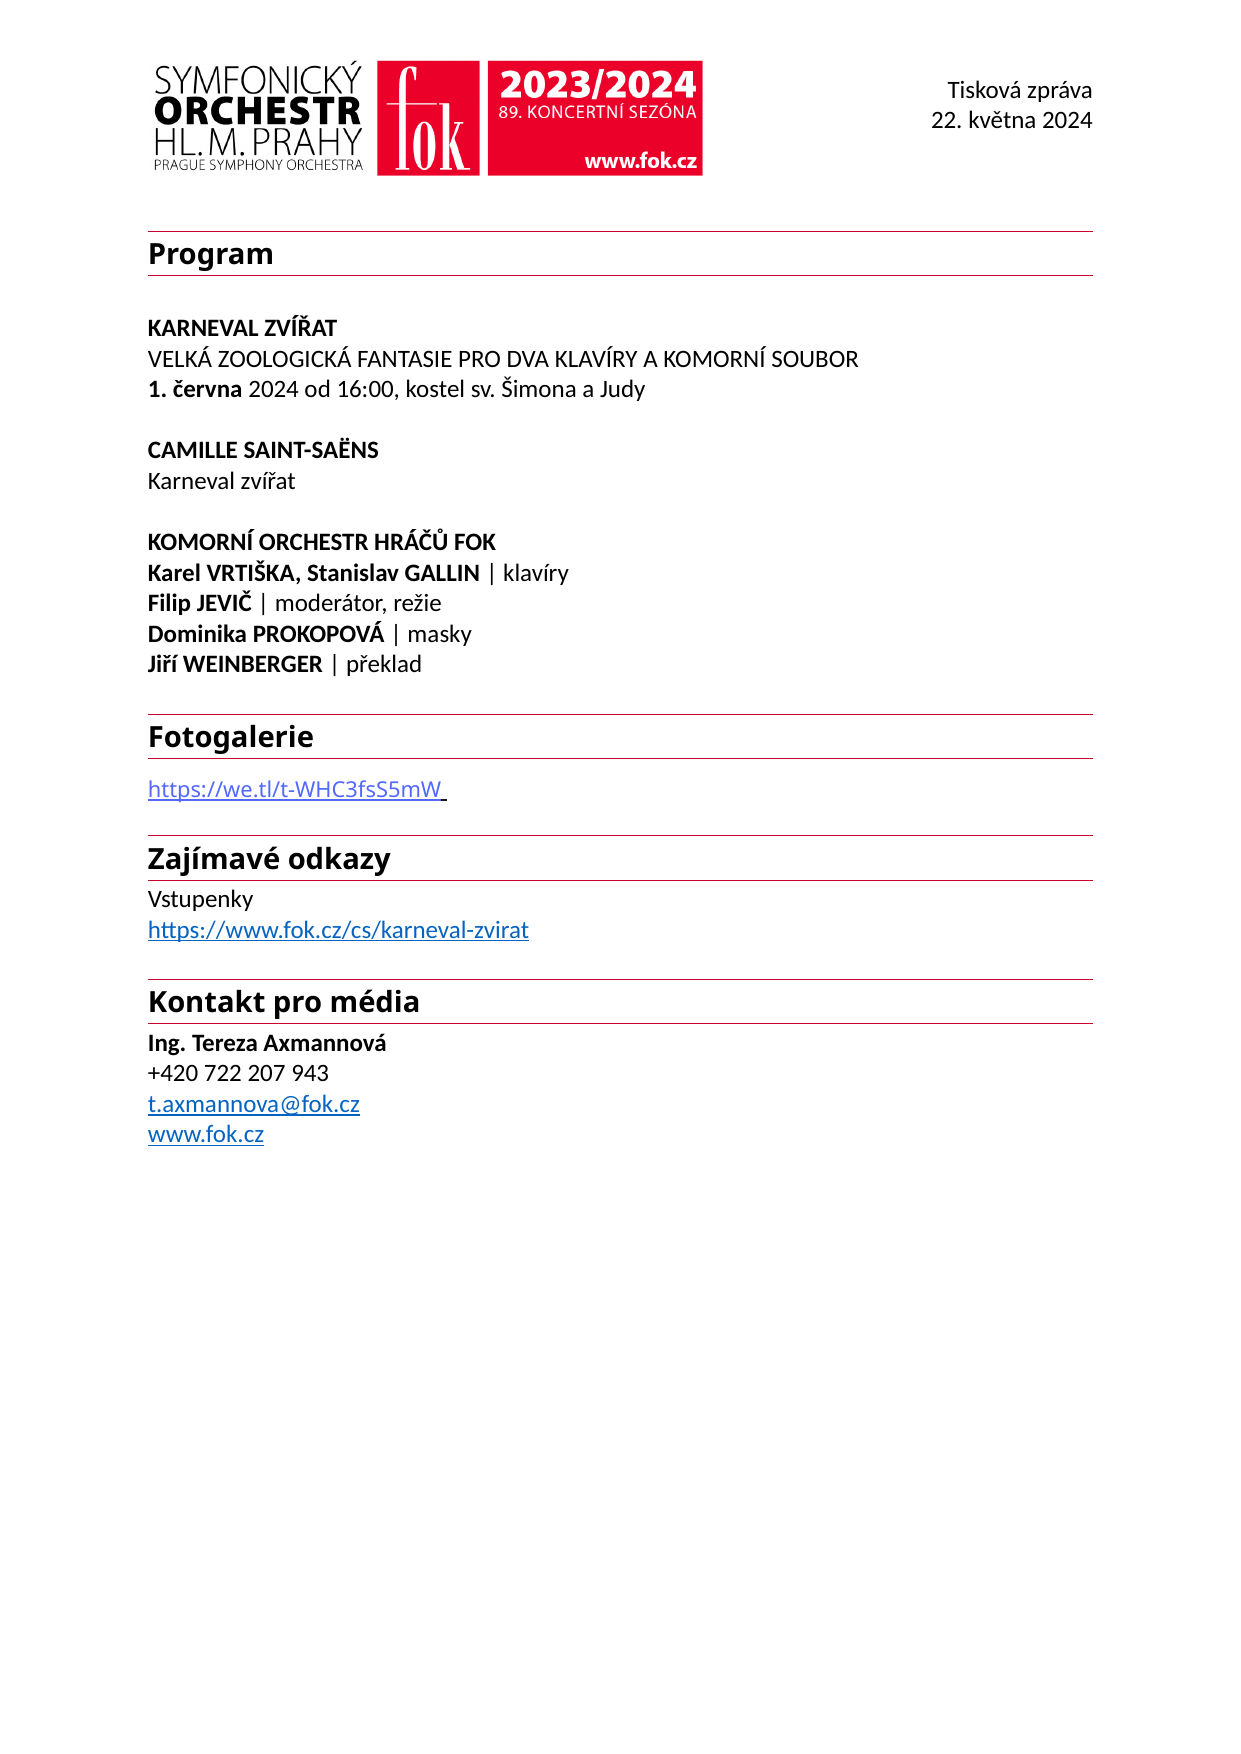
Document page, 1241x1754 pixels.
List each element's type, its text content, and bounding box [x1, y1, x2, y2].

text Ing. Tereza Axmannová [148, 1027, 1093, 1058]
text Jiří WEINBERGER | překlad [148, 648, 1093, 679]
subtitle Zajímavé odkazy [148, 836, 1093, 880]
text KOMORNÍ ORCHESTR HRÁČŮ FOK [148, 526, 1093, 557]
subtitle Program [148, 232, 1093, 275]
text https://www.fok.cz/cs/karneval-zvirat [148, 914, 1093, 944]
text +420 722 207 943 [148, 1058, 1093, 1088]
text t.axmannova@fok.cz [148, 1088, 1093, 1119]
subtitle Kontakt pro média [148, 980, 1093, 1023]
text KARNEVAL ZVÍŘAT [148, 313, 1093, 343]
text https://we.tl/t-WHC3fsS5mW [148, 774, 1093, 804]
text Vstupenky [148, 883, 1093, 914]
text Karel VRTIŠKA, Stanislav GALLIN | klavíry [148, 557, 1093, 587]
text 1. června 2024 od 16:00, kostel sv. Šimona a Judy [148, 374, 1093, 404]
text VELKÁ ZOOLOGICKÁ FANTASIE PRO DVA KLAVÍRY A KOMORNÍ SOUBOR [148, 343, 1093, 374]
subtitle Fotogalerie [148, 715, 1093, 758]
text Dominika PROKOPOVÁ | masky [148, 618, 1093, 648]
text CAMILLE SAINT-SAËNS [148, 435, 1093, 465]
picture [147, 54, 709, 182]
text www.fok.cz [148, 1119, 1093, 1149]
text Filip JEVIČ | moderátor, režie [148, 587, 1093, 618]
text Karneval zvířat [148, 465, 1093, 496]
